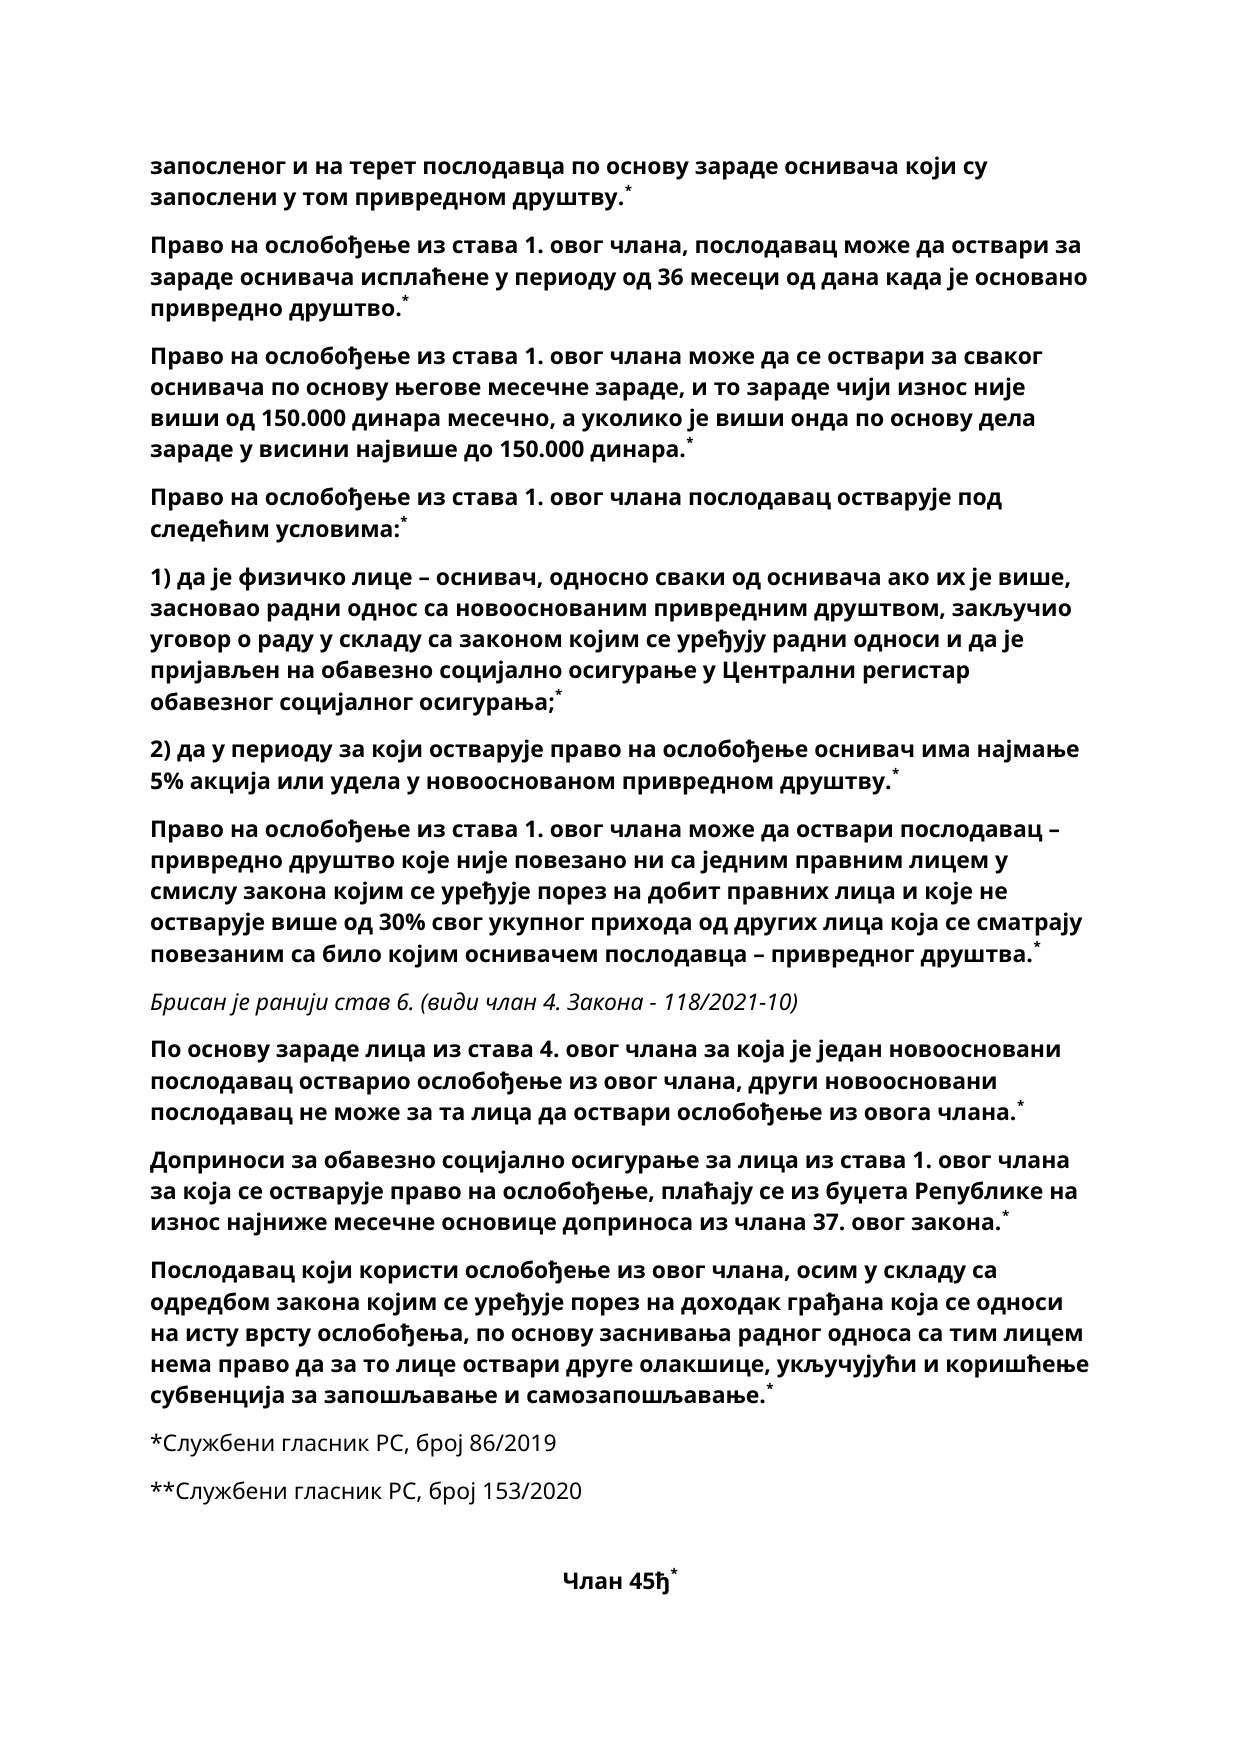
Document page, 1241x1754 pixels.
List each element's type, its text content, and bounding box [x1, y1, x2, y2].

text Брисан је ранији став 6. (види члан 4. Закона - 118/2021-10) [150, 985, 1090, 1017]
text Право на ослобођење из става 1. овог члана, послодавац може да оствари за зараде оснивача исплаћене у периоду од 36 месеци од дана када је основано привредно друштво.* [150, 229, 1090, 323]
text Послодавац који користи ослобођење из овог члана, осим у складу са одредбом закона којим се уређује порез на доходак грађана која се односи на исту врсту ослобођења, по основу заснивања радног односа са тим лицем нема право да за то лице оствари друге олакшице, укључујући и коришћење субвенција за запошљавање и самозапошљавање.* [150, 1254, 1090, 1410]
text Право на ослобођење из става 1. овог члана може да оствари послодавац – привредно друштво које није повезано ни са једним правним лицем у смислу закона којим се уређује порез на добит правних лица и које не остварује више од 30% свог укупног прихода од других лица која се сматрају повезаним са било којим оснивачем послодавца – привредног друштва.* [150, 812, 1090, 969]
text Право на ослобођење из става 1. овог члана послодавац остварује под следећим условима:* [150, 481, 1090, 544]
text 2) да у периоду за који остварује право на ослобођење оснивач има најмање 5% акција или удела у новооснованом привредном друштву.* [150, 733, 1090, 796]
text *Службени гласник РС, број 86/2019 [150, 1427, 1090, 1458]
text Право на ослобођење из става 1. овог члана може да се оствари за сваког оснивача по основу његове месечне зараде, и то зараде чији износ није виши од 150.000 динара месечно, а уколико је виши онда по основу дела зараде у висини највише до 150.000 динара.* [150, 339, 1090, 464]
text 1) да је физичко лице – оснивач, односно сваки од оснивача ако их је више, засновао радни однос са новооснованим привредним друштвом, закључио уговор о раду у складу са законом којим се уређују радни односи и да је пријављен на обавезно социјално осигурање у Централни регистар обавезног социјалног осигурања;* [150, 560, 1090, 717]
text По основу зараде лица из става 4. овог члана за која је један новоосновани послодавац остварио ослобођење из овог члана, други новоосновани послодавац не може за та лица да оствари ослобођење из овога члана.* [150, 1033, 1090, 1127]
text **Службени гласник РС, број 153/2020 [150, 1475, 1090, 1506]
text Члан 45ђ* [150, 1564, 1090, 1596]
text Доприноси за обавезно социјално осигурање за лица из става 1. овог члана за која се остварује право на ослобођење, плаћају се из буџета Републике на износ најниже месечне основице доприноса из члана 37. овог закона.* [150, 1144, 1090, 1237]
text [150, 150, 1090, 212]
